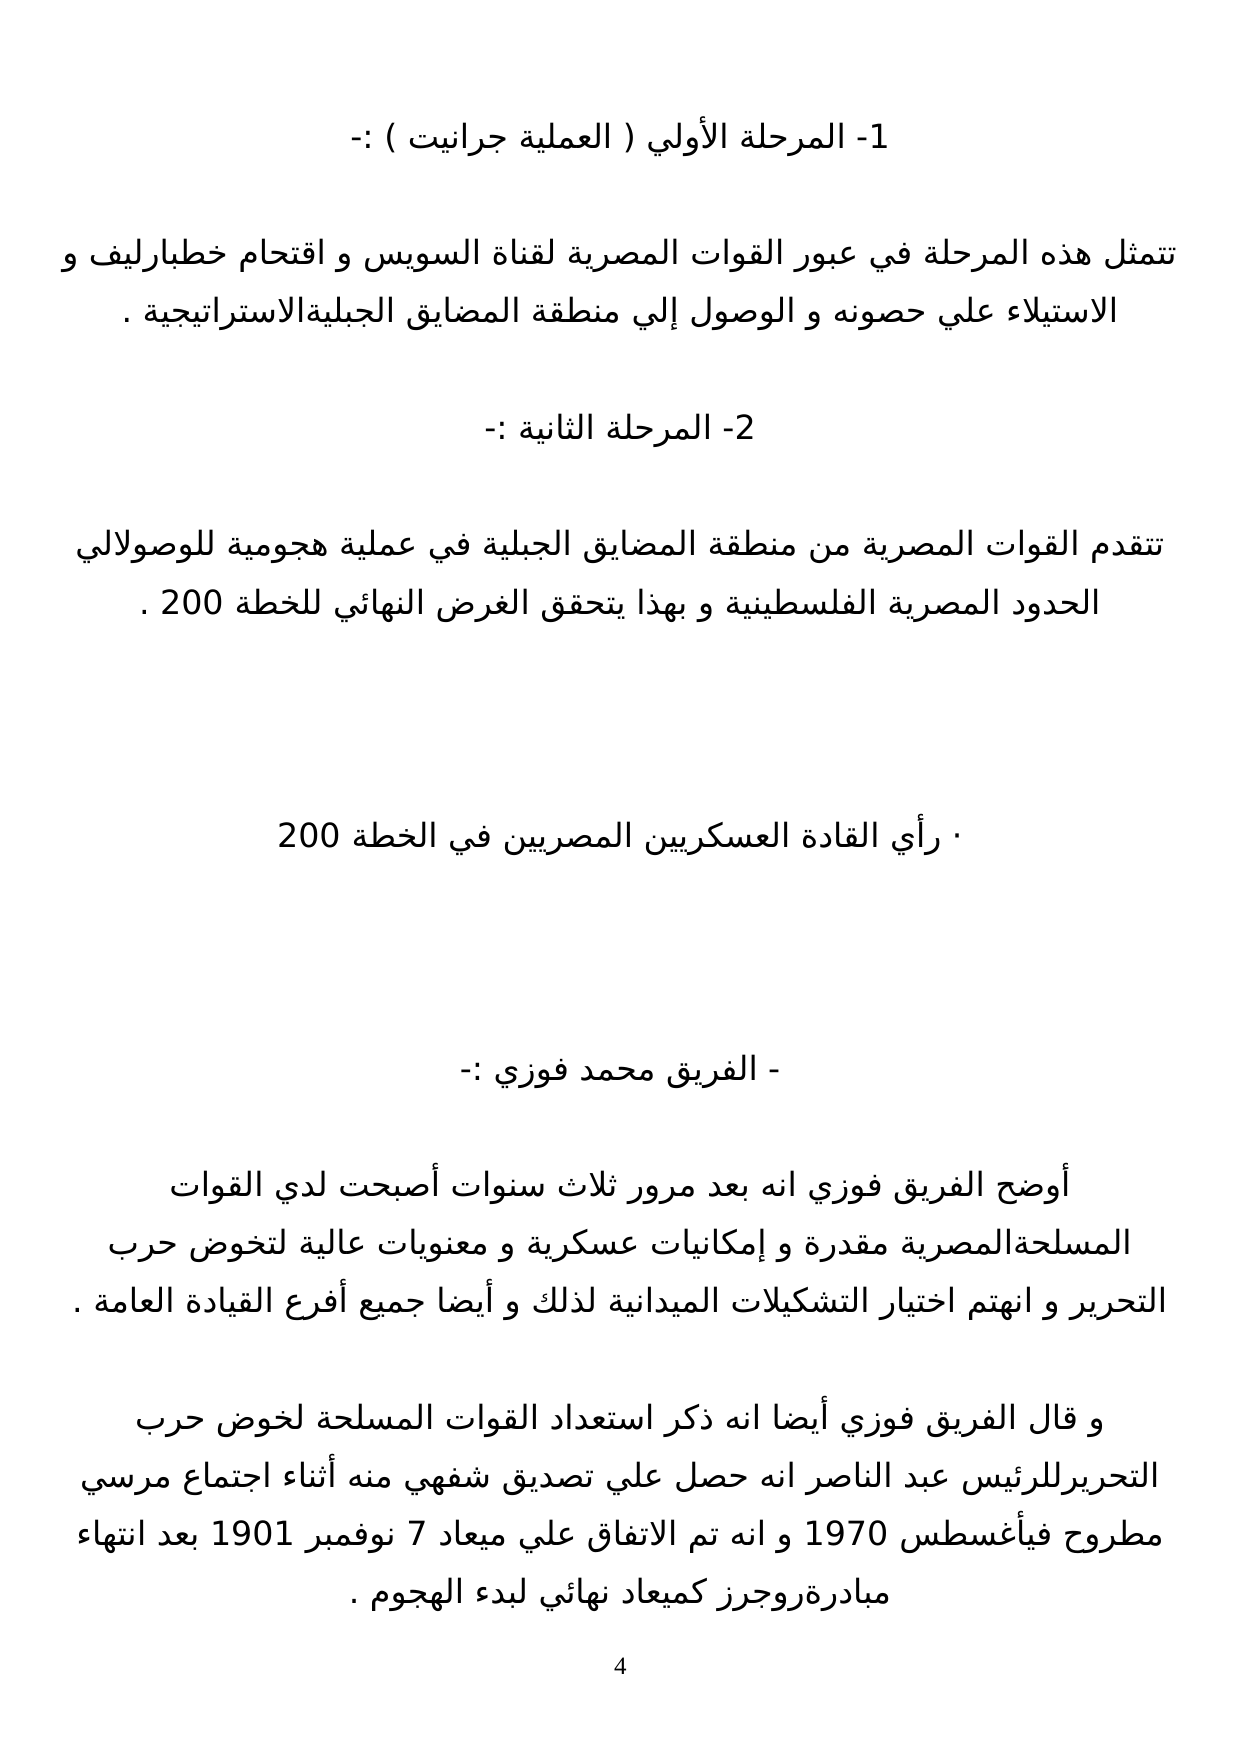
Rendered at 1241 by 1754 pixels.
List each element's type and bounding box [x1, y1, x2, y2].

text [59, 59, 1181, 1612]
